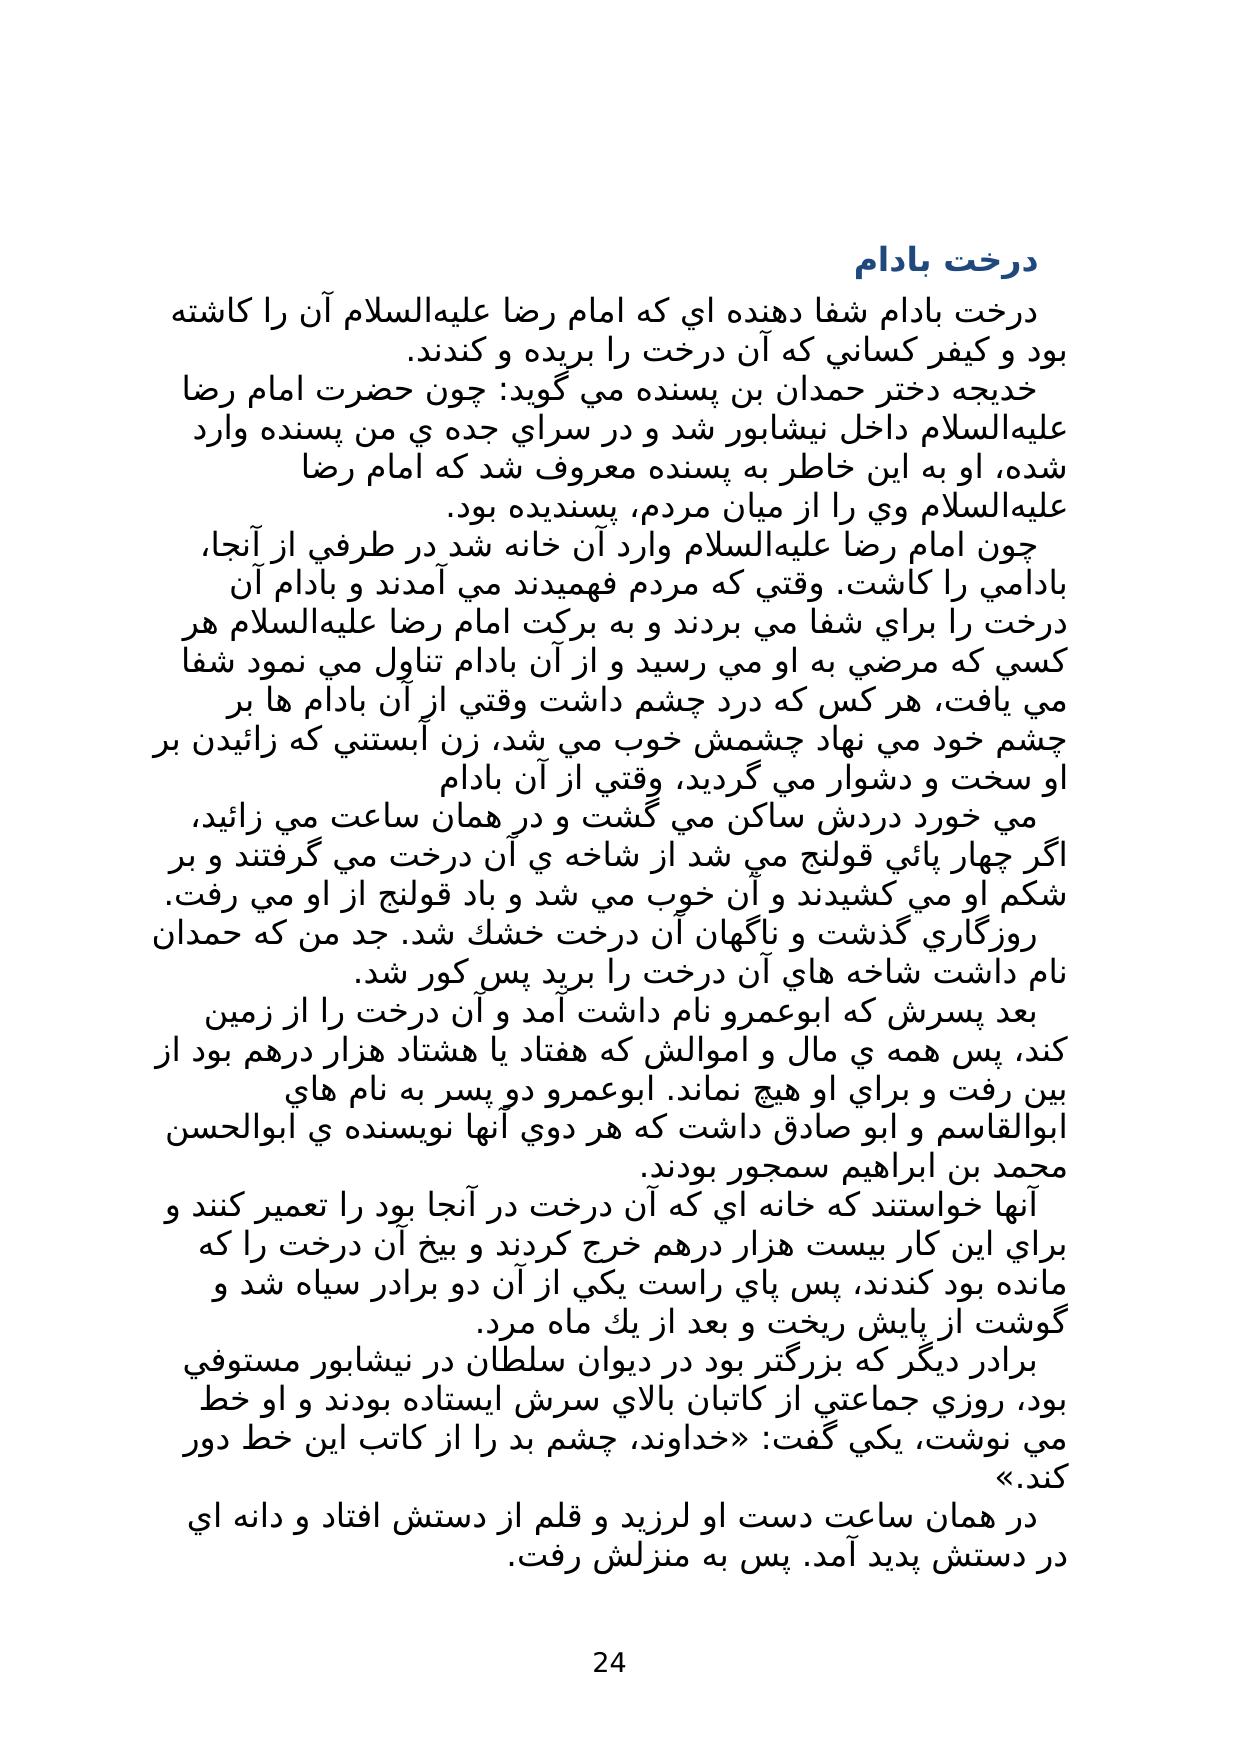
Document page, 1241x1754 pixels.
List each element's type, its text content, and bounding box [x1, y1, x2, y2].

text روزگاري گذشت و ناگهان آن درخت خشك شد. جد من كه حمدان نام داشت شاخه هاي آن درخت را بريد پس كور شد. [150, 913, 1069, 991]
text بعد پسرش كه ابوعمرو نام داشت آمد و آن درخت را از زمين كند، پس همه ي مال و اموالش كه هفتاد يا هشتاد هزار درهم بود از بين رفت و براي او هيچ نماند. ابوعمرو دو پسر به نام هاي ابوالقاسم و ابو صادق داشت كه هر دوي آنها نويسنده ي ابوالحسن محمد بن ابراهيم سمجور بودند. [150, 991, 1069, 1186]
text چون امام رضا عليه‌السلام وارد آن خانه شد در طرفي از آنجا، بادامي را كاشت. وقتي كه مردم فهميدند مي آمدند و بادام آن درخت را براي شفا مي بردند و به بركت امام رضا عليه‌السلام هر كسي كه مرضي به او مي رسيد و از آن بادام تناول مي نمود شفا مي يافت، هر كس كه درد چشم داشت وقتي از آن بادام ها بر چشم خود مي نهاد چشمش خوب مي شد، زن آبستني كه زائيدن بر او سخت و دشوار مي گرديد، وقتي از آن بادام [150, 525, 1069, 797]
text برادر ديگر كه بزرگتر بود در ديوان سلطان در نيشابور مستوفي بود، روزي جماعتي از كاتبان بالاي سرش ايستاده بودند و او خط مي نوشت، يكي گفت: «خداوند، چشم بد را از كاتب اين خط دور كند.» [150, 1341, 1069, 1496]
subtitle درخت بادام [150, 241, 1069, 279]
text درخت بادام شفا دهنده اي كه امام رضا عليه‌السلام آن را كاشته بود و كيفر كساني كه آن درخت را بريده و كندند. [150, 292, 1069, 369]
text خديجه دختر حمدان بن پسنده مي گويد: چون حضرت امام رضا عليه‌السلام داخل نيشابور شد و در سراي جده ي من پسنده وارد شده، او به اين خاطر به پسنده معروف شد كه امام رضا عليه‌السلام وي را از ميان مردم، پسنديده بود. [150, 369, 1069, 525]
text مي خورد دردش ساكن مي گشت و در همان ساعت مي زائيد، اگر چهار پائي قولنج مي شد از شاخه ي آن درخت مي گرفتند و بر شكم او مي كشيدند و آن خوب مي شد و باد قولنج از او مي رفت. [150, 797, 1069, 913]
text آنها خواستند كه خانه اي كه آن درخت در آنجا بود را تعمير كنند و براي اين كار بيست هزار درهم خرج كردند و بيخ آن درخت را كه مانده بود كندند، پس پاي راست يكي از آن دو برادر سياه شد و گوشت از پايش ريخت و بعد از يك ماه مرد. [150, 1186, 1069, 1341]
text در همان ساعت دست او لرزيد و قلم از دستش افتاد و دانه اي در دستش پديد آمد. پس به منزلش رفت. [150, 1496, 1069, 1574]
